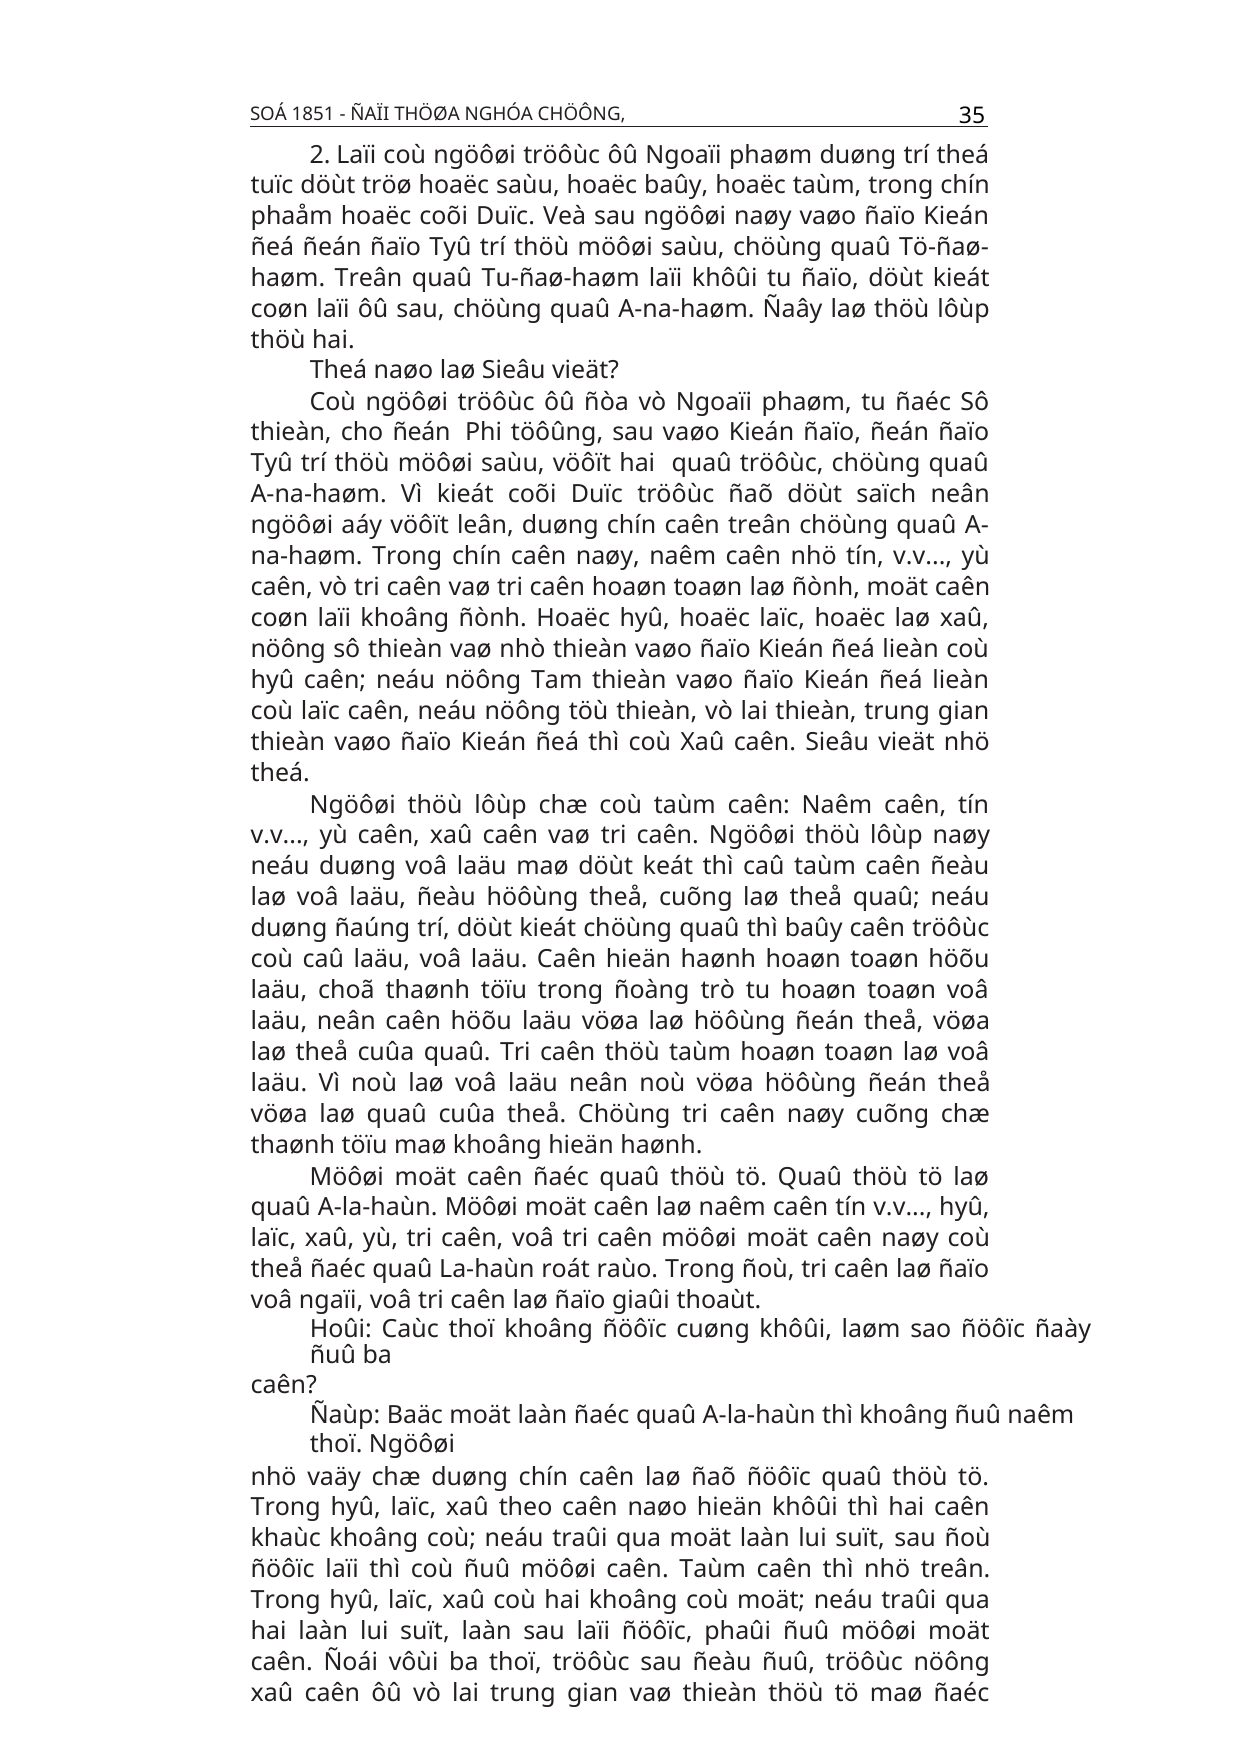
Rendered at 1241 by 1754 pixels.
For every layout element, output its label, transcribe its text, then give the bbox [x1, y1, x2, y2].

text caên? [250, 1369, 1092, 1400]
text Theá naøo laø Sieâu vieät? [309, 356, 1092, 384]
text Coù ngöôøi tröôùc ôû ñòa vò Ngoaïi phaøm, tu ñaéc Sô thieàn, cho ñeán Phi töôûng, sau vaøo Kieán ñaïo, ñeán ñaïo Tyû trí thöù möôøi saùu, vöôït hai quaû tröôùc, chöùng quaû A-na-haøm. Vì kieát coõi Duïc tröôùc ñaõ döùt saïch neân ngöôøi aáy vöôït leân, duøng chín caên treân chöùng quaû A-na-haøm. Trong chín caên naøy, naêm caên nhö tín, v.v..., yù caên, vò tri caên vaø tri caên hoaøn toaøn laø ñònh, moät caên coøn laïi khoâng ñònh. Hoaëc hyû, hoaëc laïc, hoaëc laø xaû, nöông sô thieàn vaø nhò thieàn vaøo ñaïo Kieán ñeá lieàn coù hyû caên; neáu nöông Tam thieàn vaøo ñaïo Kieán ñeá lieàn coù laïc caên, neáu nöông töù thieàn, vò lai thieàn, trung gian thieàn vaøo ñaïo Kieán ñeá thì coù Xaû caên. Sieâu vieät nhö theá. [250, 385, 990, 789]
text Möôøi moät caên ñaéc quaû thöù tö. Quaû thöù tö laø quaû A-la-haùn. Möôøi moät caên laø naêm caên tín v.v..., hyû, laïc, xaû, yù, tri caên, voâ tri caên möôøi moät caên naøy coù theå ñaéc quaû La-haùn roát raùo. Trong ñoù, tri caên laø ñaïo voâ ngaïi, voâ tri caên laø ñaïo giaûi thoaùt. [250, 1161, 990, 1316]
list Laïi coù ngöôøi tröôùc ôû Ngoaïi phaøm duøng trí theá tuïc döùt tröø hoaëc saùu, hoaëc baûy, hoaëc taùm, trong chín phaåm hoaëc coõi Duïc. Veà sau ngöôøi naøy vaøo ñaïo Kieán ñeá ñeán ñaïo Tyû trí thöù möôøi saùu, chöùng quaû Tö-ñaø- haøm. Treân quaû Tu-ñaø-haøm laïi khôûi tu ñaïo, döùt kieát coøn laïi ôû sau, chöùng quaû A-na-haøm. Ñaây laø thöù lôùp thöù hai. [250, 138, 990, 356]
text Ñaùp: Baäc moät laàn ñaéc quaû A-la-haùn thì khoâng ñuû naêm thoï. Ngöôøi [309, 1400, 1092, 1459]
text Ngöôøi thöù lôùp chæ coù taùm caên: Naêm caên, tín v.v..., yù caên, xaû caên vaø tri caên. Ngöôøi thöù lôùp naøy neáu duøng voâ laäu maø döùt keát thì caû taùm caên ñeàu laø voâ laäu, ñeàu höôùng theå, cuõng laø theå quaû; neáu duøng ñaúng trí, döùt kieát chöùng quaû thì baûy caên tröôùc coù caû laäu, voâ laäu. Caên hieän haønh hoaøn toaøn höõu laäu, choã thaønh töïu trong ñoàng trò tu hoaøn toaøn voâ laäu, neân caên höõu laäu vöøa laø höôùng ñeán theå, vöøa laø theå cuûa quaû. Tri caên thöù taùm hoaøn toaøn laø voâ laäu. Vì noù laø voâ laäu neân noù vöøa höôùng ñeán theå vöøa laø quaû cuûa theå. Chöùng tri caên naøy cuõng chæ thaønh töïu maø khoâng hieän haønh. [250, 789, 990, 1161]
text Hoûi: Caùc thoï khoâng ñöôïc cuøng khôûi, laøm sao ñöôïc ñaày ñuû ba [309, 1316, 1092, 1369]
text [250, 1461, 990, 1709]
